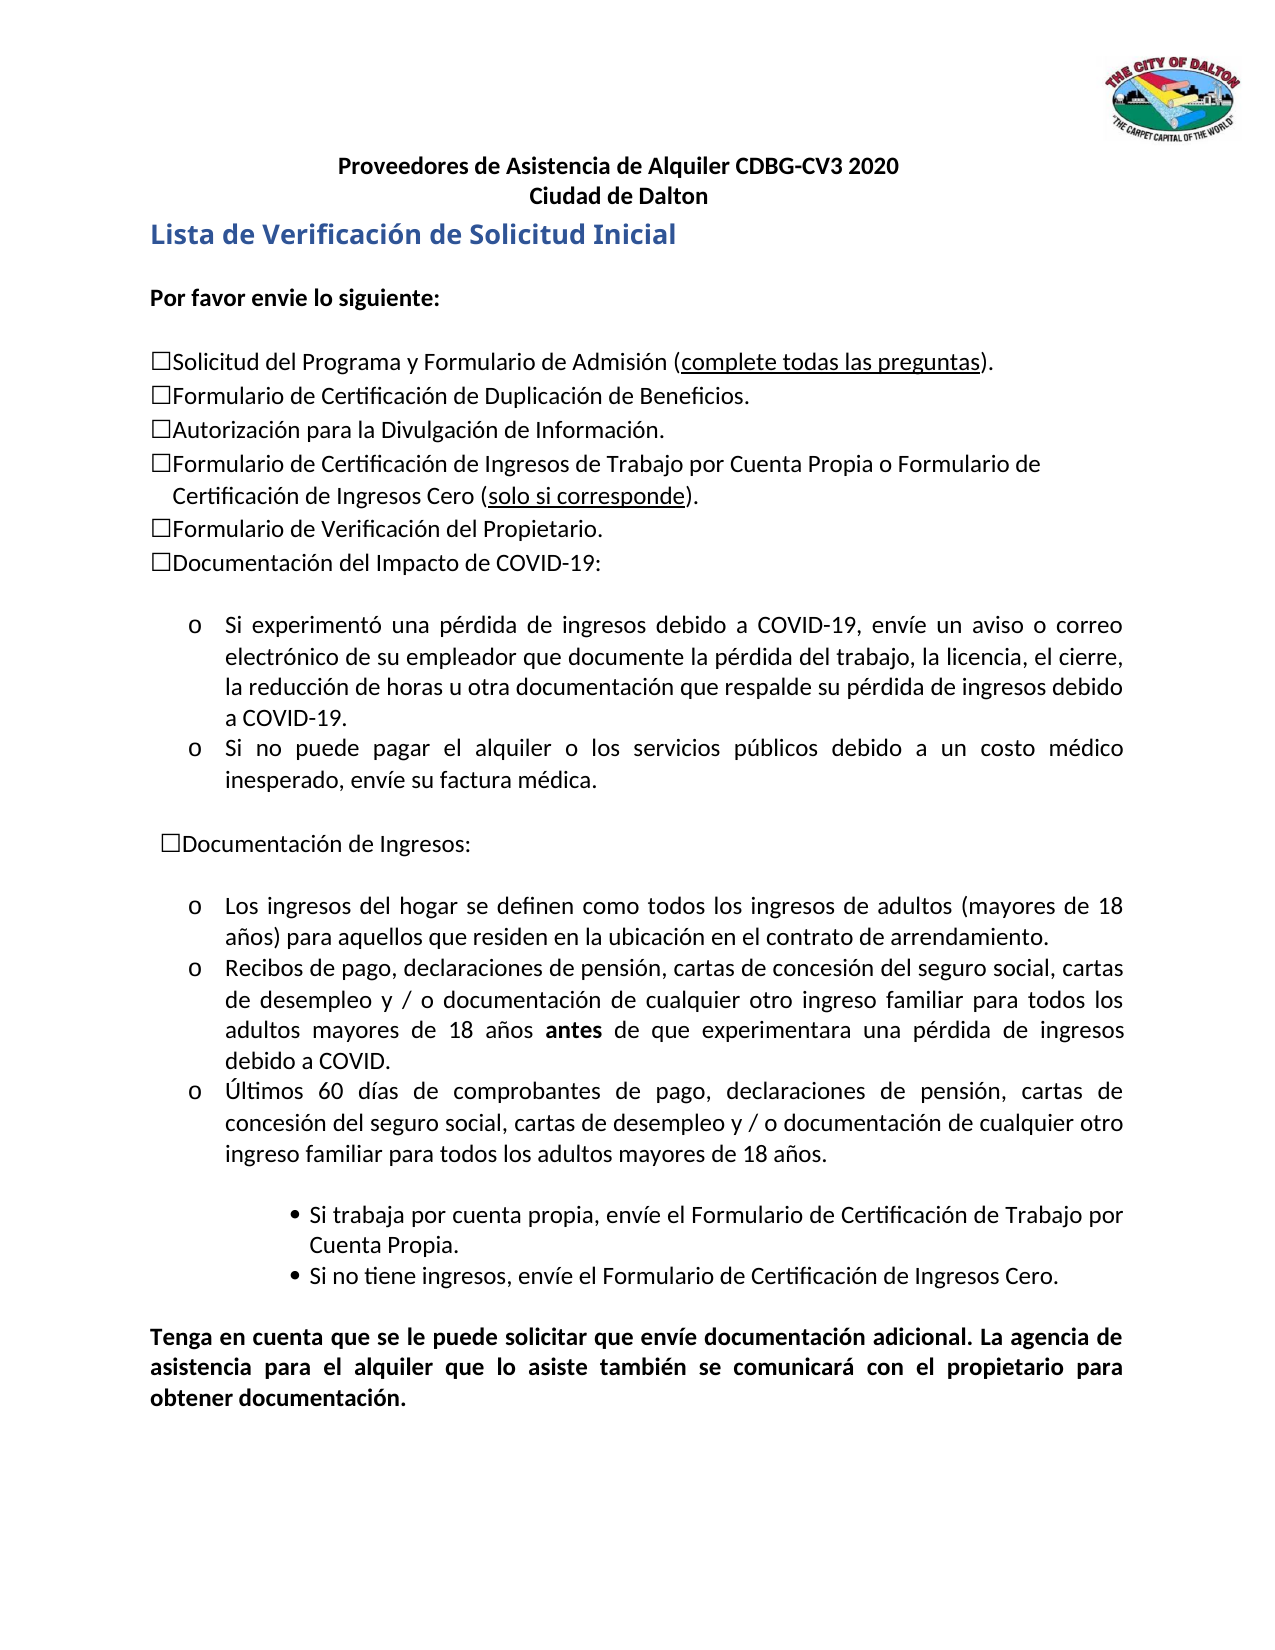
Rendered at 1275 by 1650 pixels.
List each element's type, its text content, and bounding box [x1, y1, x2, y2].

list Si no puede pagar el alquiler o los servicios públicos debido a un costo médico inesperado, envíe su factura médica. [187, 732, 1125, 795]
picture [1096, 27, 1250, 165]
text ☐Formulario de Certificación de Duplicación de Beneficios. [150, 378, 1125, 412]
text ☐Formulario de Verificación del Propietario. [150, 510, 1125, 544]
text ☐Solicitud del Programa y Formulario de Admisión (complete todas las preguntas). [150, 344, 1125, 378]
list Recibos de pago, declaraciones de pensión, cartas de concesión del seguro social, cartas de desempleo y / o documentación de cualquier otro ingreso familiar para todos los adultos mayores de 18 años antes de que experimentara una pérdida de ingresos debido a COVID. [187, 952, 1125, 1075]
text ☐Formulario de Certificación de Ingresos de Trabajo por Cuenta Propia o Formulario de [150, 446, 1125, 480]
text ☐Documentación del Impacto de COVID-19: [150, 544, 1125, 578]
text ☐Autorización para la Divulgación de Información. [150, 412, 1125, 446]
text Tenga en cuenta que se le puede solicitar que envíe documentación adicional. La agencia de asistencia para el alquiler que lo asiste también se comunicará con el propietario para obtener documentación. [150, 1321, 1125, 1412]
list Los ingresos del hogar se definen como todos los ingresos de adultos (mayores de 18 años) para aquellos que residen en la ubicación en el contrato de arrendamiento. [187, 890, 1125, 952]
list Si experimentó una pérdida de ingresos debido a COVID-19, envíe un aviso o correo electrónico de su empleador que documente la pérdida del trabajo, la licencia, el cierre, la reducción de horas u otra documentación que respalde su pérdida de ingresos debido a COVID-19. [187, 609, 1125, 732]
subtitle Lista de Verificación de Solicitud Inicial [150, 215, 1125, 252]
text Ciudad de Dalton [150, 181, 1087, 211]
text Proveedores de Asistencia de Alquiler CDBG-CV3 2020 [150, 150, 1087, 181]
list Si no tiene ingresos, envíe el Formulario de Certificación de Ingresos Cero. [291, 1260, 1125, 1290]
text Certificación de Ingresos Cero (solo si corresponde). [150, 480, 1125, 510]
text Por favor envie lo siguiente: [150, 283, 1125, 313]
list ☐Documentación de Ingresos: [159, 825, 1125, 859]
list Si trabaja por cuenta propia, envíe el Formulario de Certificación de Trabajo por Cuenta Propia. [291, 1199, 1125, 1260]
list Últimos 60 días de comprobantes de pago, declaraciones de pensión, cartas de concesión del seguro social, cartas de desempleo y / o documentación de cualquier otro ingreso familiar para todos los adultos mayores de 18 años. [187, 1075, 1125, 1168]
